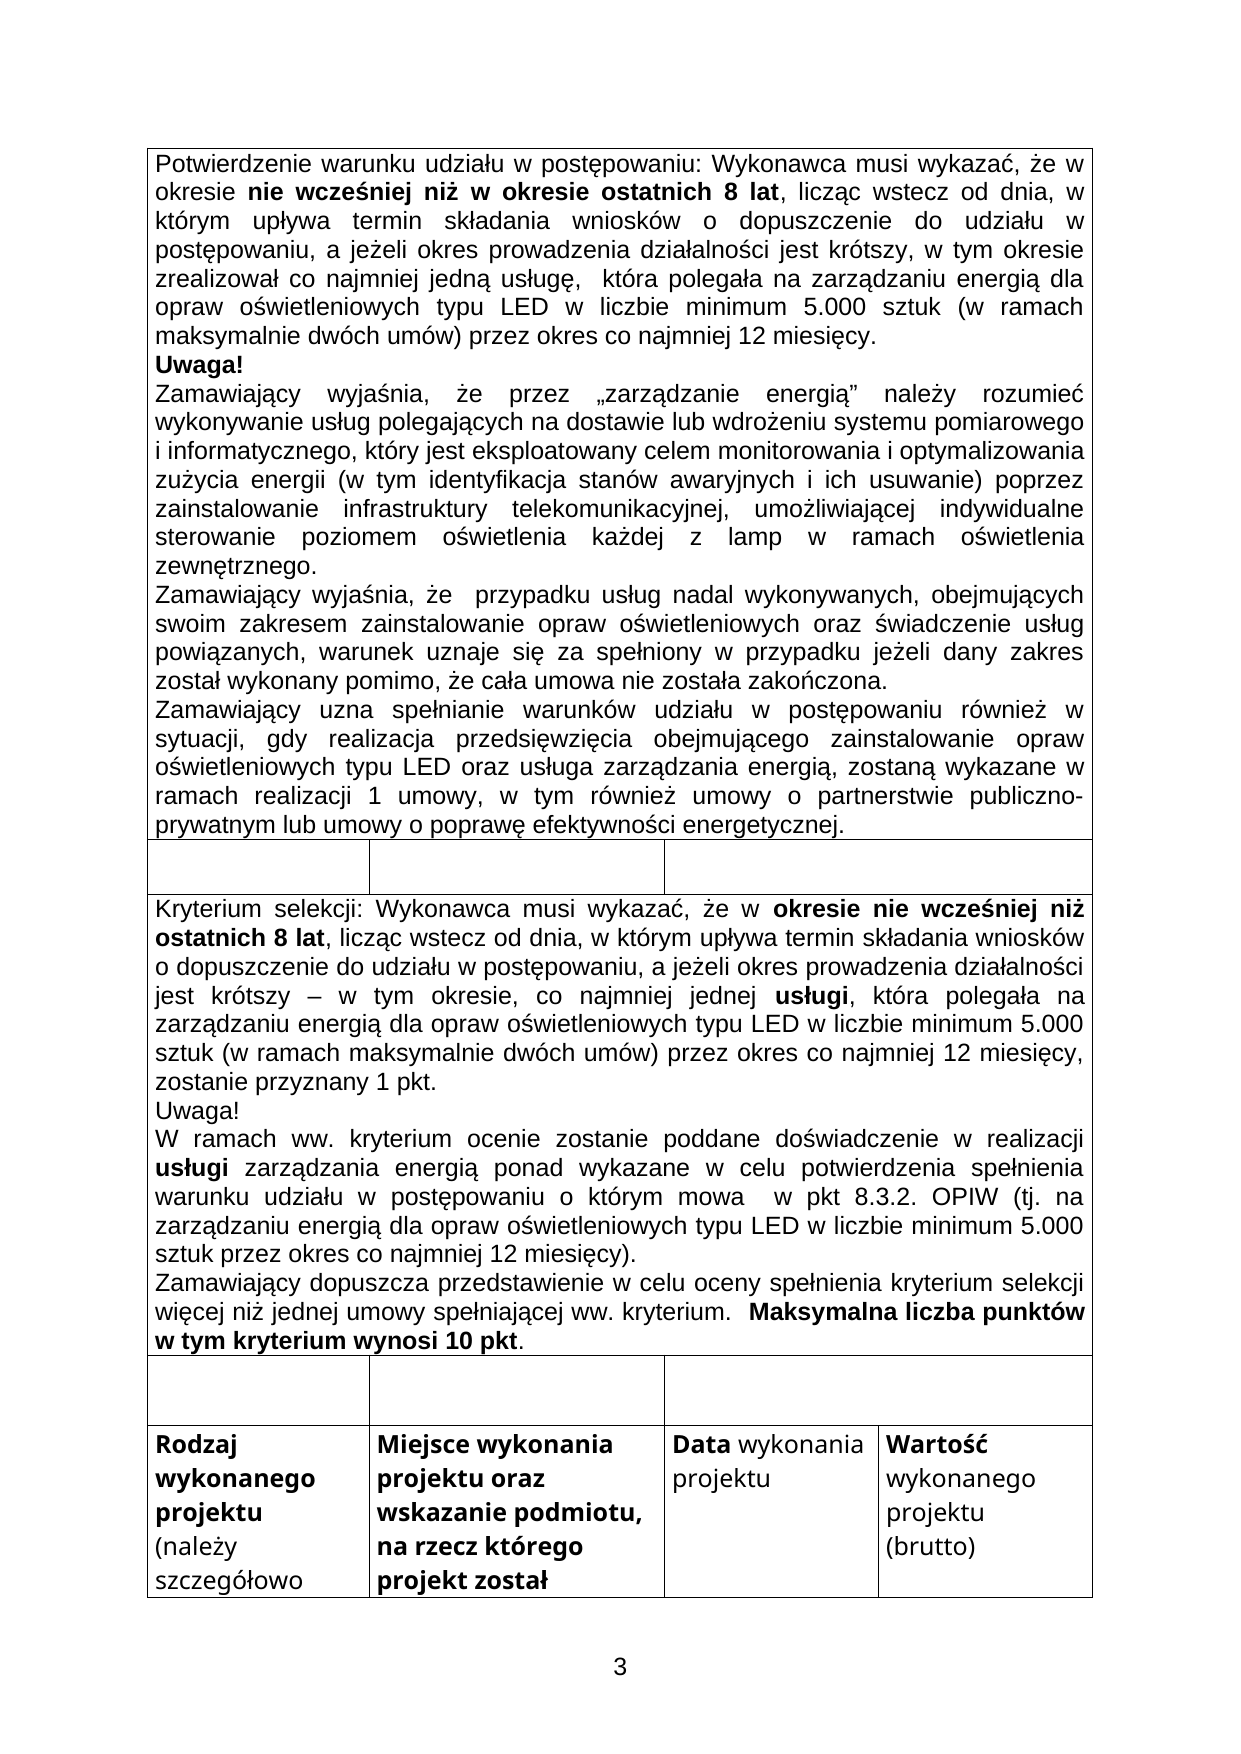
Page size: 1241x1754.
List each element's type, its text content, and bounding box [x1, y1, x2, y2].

table_cell [665, 840, 1092, 893]
table_cell [370, 1356, 664, 1425]
table_cell [665, 1356, 1092, 1425]
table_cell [148, 1426, 369, 1597]
table_cell Potwierdzenie warunku udziału w postępowaniu: Wykonawca musi wykazać, że w okresie nie wcześniej niż w okresie ostatnich 8 lat, licząc wstecz od dnia, w którym upływa termin składania wniosków o dopuszczenie do udziału w postępowaniu, a jeżeli okres prowadzenia działalności jest krótszy, w tym okresie zrealizował co najmniej jedną usługę, która polegała na zarządzaniu energią dla opraw oświetleniowych typu LED w liczbie minimum 5.000 sztuk (w ramach maksymalnie dwóch umów) przez okres co najmniej 12 miesięcy. Uwaga! Zamawiający wyjaśnia, że przez „zarządzanie energią” należy rozumieć wykonywanie usług polegających na dostawie lub wdrożeniu systemu pomiarowego i informatycznego, który jest eksploatowany celem monitorowania i optymalizowania zużycia energii (w tym identyfikacja stanów awaryjnych i ich usuwanie) poprzez zainstalowanie infrastruktury telekomunikacyjnej, umożliwiającej indywidualne sterowanie poziomem oświetlenia każdej z lamp w ramach oświetlenia zewnętrznego. Zamawiający wyjaśnia, że przypadku usług nadal wykonywanych, obejmujących swoim zakresem zainstalowanie opraw oświetleniowych oraz świadczenie usług powiązanych, warunek uznaje się za spełniony w przypadku jeżeli dany zakres został wykonany pomimo, że cała umowa nie została zakończona. Zamawiający uzna spełnianie warunków udziału w postępowaniu również w sytuacji, gdy realizacja przedsięwzięcia obejmującego zainstalowanie opraw oświetleniowych typu LED oraz usługa zarządzania energią, zostaną wykazane w ramach realizacji 1 umowy, w tym również umowy o partnerstwie publiczno-prywatnym lub umowy o poprawę efektywności energetycznej. [148, 149, 1092, 839]
table_cell [148, 1356, 369, 1425]
table_cell [370, 840, 664, 893]
table_cell [148, 840, 369, 893]
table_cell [879, 1426, 1092, 1597]
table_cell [370, 1426, 664, 1597]
table_cell Kryterium selekcji: Wykonawca musi wykazać, że w okresie nie wcześniej niż ostatnich 8 lat, licząc wstecz od dnia, w którym upływa termin składania wniosków o dopuszczenie do udziału w postępowaniu, a jeżeli okres prowadzenia działalności jest krótszy – w tym okresie, co najmniej jednej usługi, która polegała na zarządzaniu energią dla opraw oświetleniowych typu LED w liczbie minimum 5.000 sztuk (w ramach maksymalnie dwóch umów) przez okres co najmniej 12 miesięcy, zostanie przyznany 1 pkt. Uwaga! W ramach ww. kryterium ocenie zostanie poddane doświadczenie w realizacji usługi zarządzania energią ponad wykazane w celu potwierdzenia spełnienia warunku udziału w postępowaniu o którym mowa w pkt 8.3.2. OPIW (tj. na zarządzaniu energią dla opraw oświetleniowych typu LED w liczbie minimum 5.000 sztuk przez okres co najmniej 12 miesięcy). Zamawiający dopuszcza przedstawienie w celu oceny spełnienia kryterium selekcji więcej niż jednej umowy spełniającej ww. kryterium. Maksymalna liczba punktów w tym kryterium wynosi 10 pkt. [148, 895, 1092, 1354]
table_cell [665, 1426, 878, 1597]
